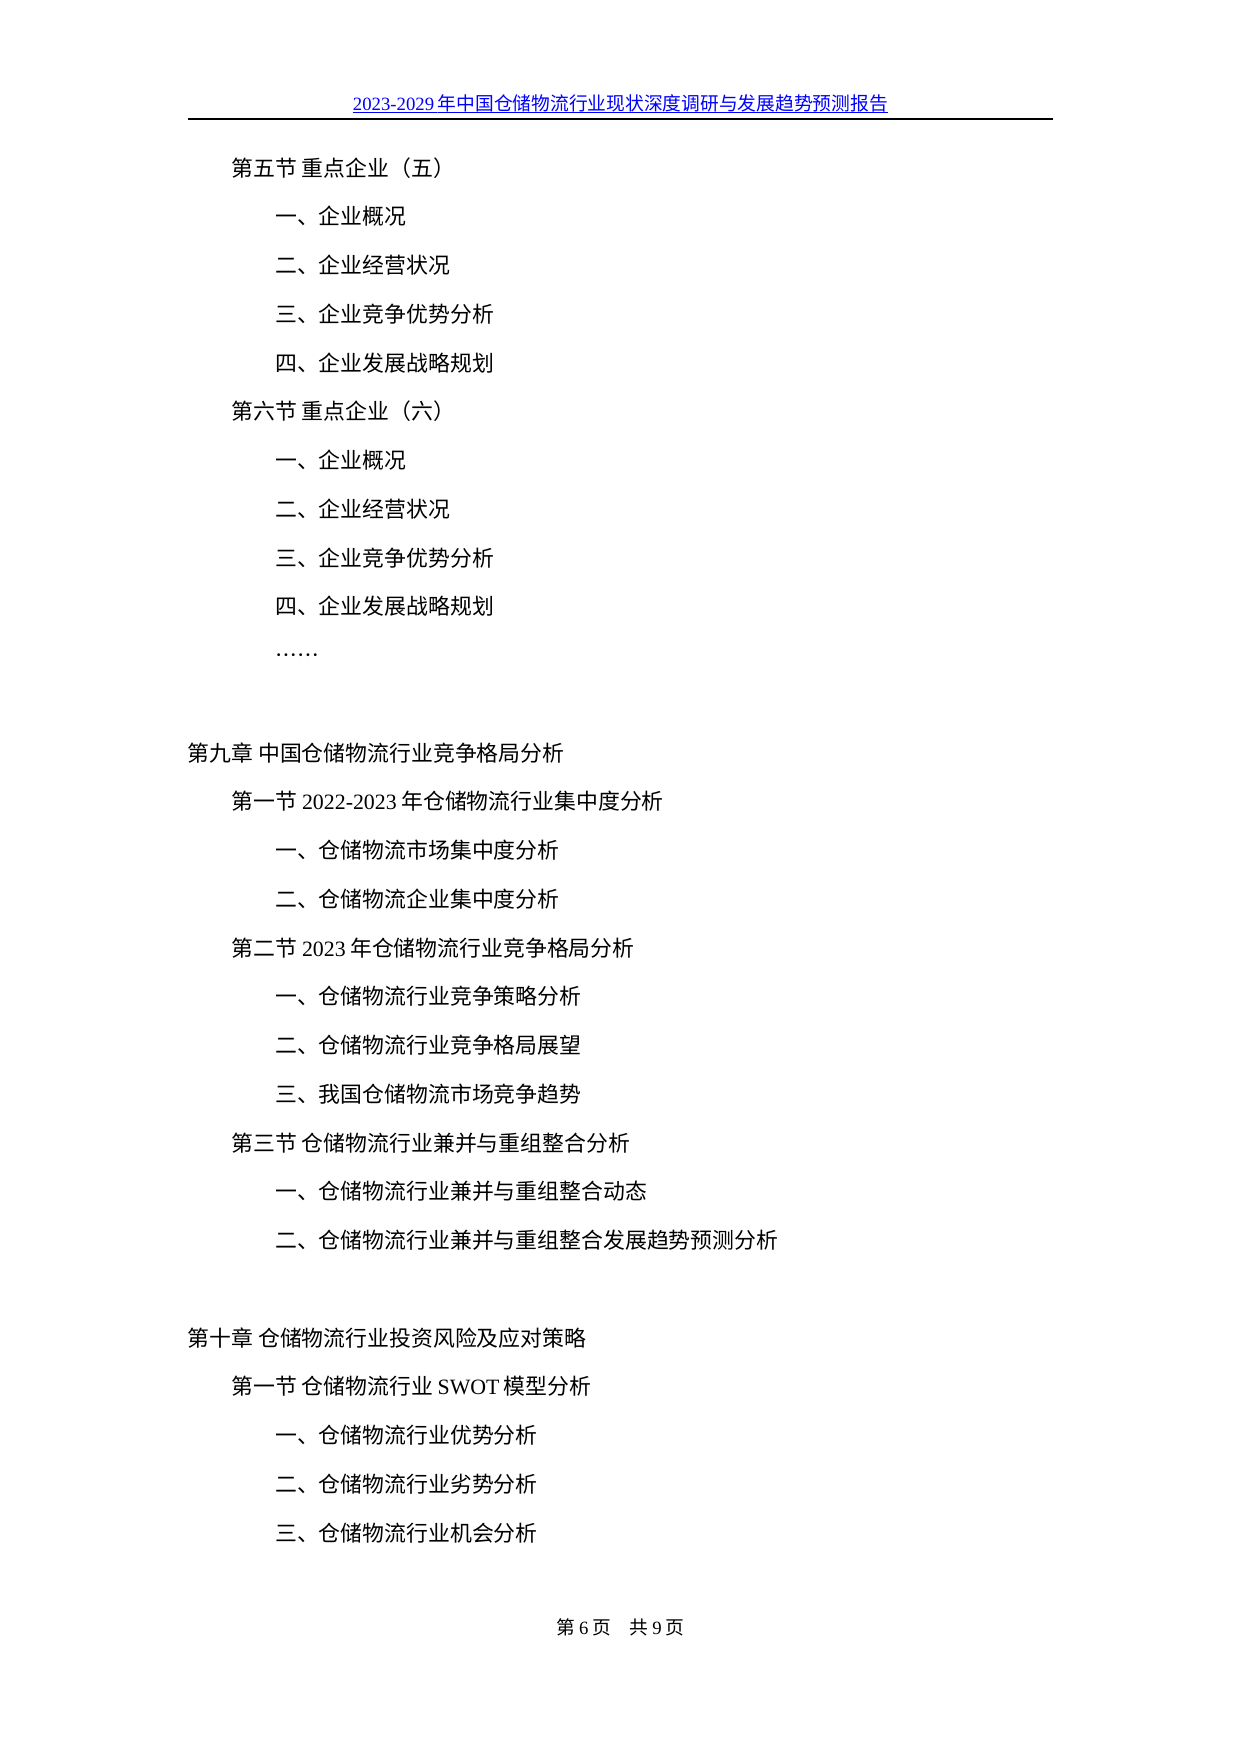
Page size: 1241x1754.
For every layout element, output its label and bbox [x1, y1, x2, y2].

text [187, 150, 1053, 1548]
